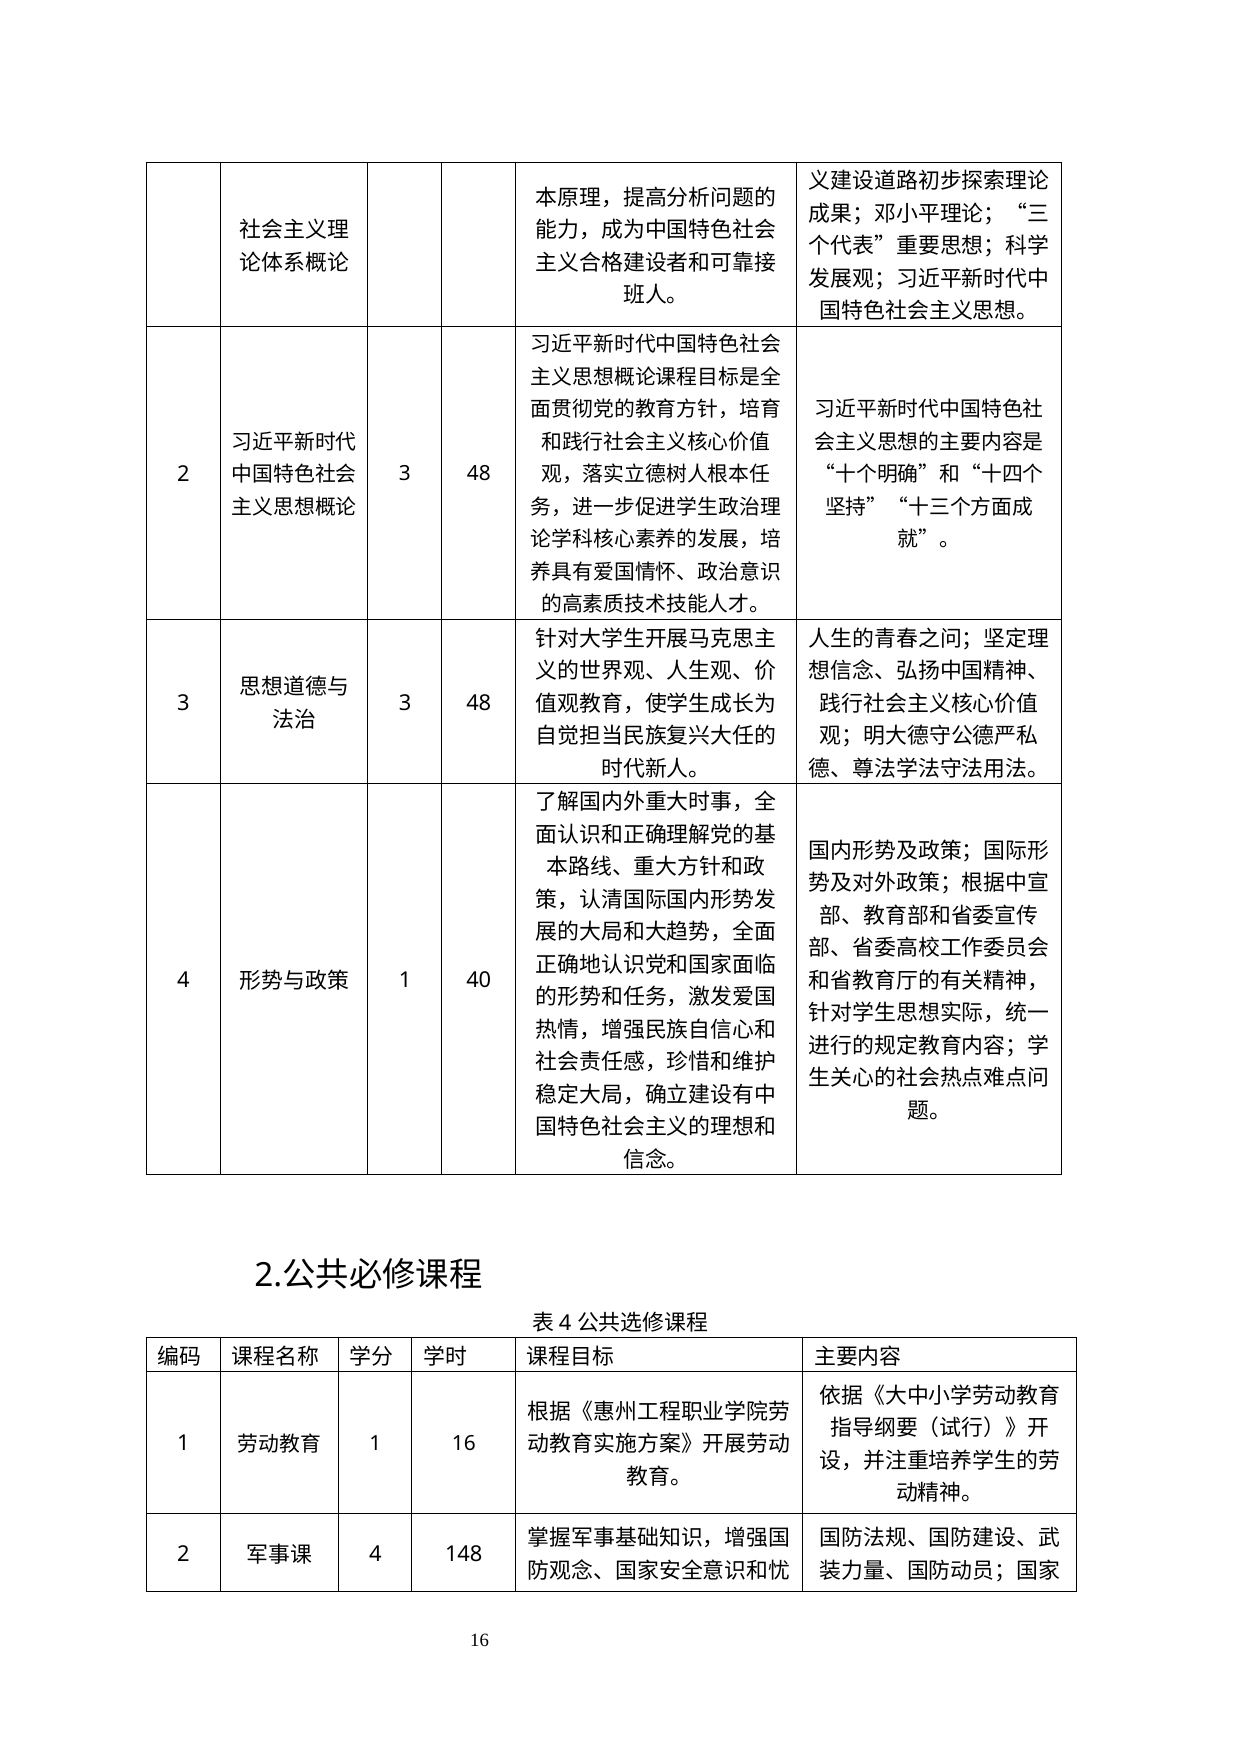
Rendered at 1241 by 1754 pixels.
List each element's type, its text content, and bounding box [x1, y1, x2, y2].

table_cell 形势与政策 [221, 784, 367, 1174]
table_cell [797, 163, 1061, 326]
table_header 课程目标 [516, 1338, 802, 1371]
table_cell 3 [368, 620, 441, 783]
table_cell 习近平新时代中国特色社会主义思想概论课程目标是全面贯彻党的教育方针，培育和践行社会主义核心价值观，落实立德树人根本任务，进一步促进学生政治理论学科核心素养的发展，培养具有爱国情怀、政治意识的高素质技术技能人才。 [516, 327, 796, 619]
table_cell 1 [147, 1372, 220, 1513]
table_cell 军事课 [221, 1514, 338, 1591]
table_cell 40 [442, 784, 515, 1174]
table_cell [803, 1514, 1076, 1591]
table_cell 4 [147, 784, 220, 1174]
table_cell 1 [368, 784, 441, 1174]
table_cell 人生的青春之问；坚定理想信念、弘扬中国精神、践行社会主义核心价值观；明大德守公德严私德、尊法学法守法用法。 [797, 620, 1061, 783]
table_cell 了解国内外重大时事，全面认识和正确理解党的基本路线、重大方针和政策，认清国际国内形势发展的大局和大趋势，全面正确地认识党和国家面临的形势和任务，激发爱国热情，增强民族自信心和社会责任感，珍惜和维护稳定大局，确立建设有中国特色社会主义的理想和信念。 [516, 784, 796, 1174]
table_cell 1 [147, 163, 220, 326]
table_header 学时 [412, 1338, 515, 1371]
table_cell 148 [412, 1514, 515, 1591]
table_cell 4 [339, 1514, 411, 1591]
table_cell 2 [147, 327, 220, 619]
text 表4 公共选修课程 [187, 1305, 1053, 1337]
table_cell 思想道德与法治 [221, 620, 367, 783]
table_cell 2 [147, 1514, 220, 1591]
table_cell 根据《惠州工程职业学院劳动教育实施方案》开展劳动教育。 [516, 1372, 802, 1513]
table_cell 3 [147, 620, 220, 783]
table_header 课程名称 [221, 1338, 338, 1371]
table_cell 16 [412, 1372, 515, 1513]
table_cell 习近平新时代中国特色社会主义思想概论 [221, 327, 367, 619]
table_cell 习近平新时代中国特色社会主义思想的主要内容是“十个明确”和“十四个坚持”“十三个方面成就”。 [797, 327, 1061, 619]
table_cell 2 [368, 163, 441, 326]
table_header 编码 [147, 1338, 220, 1371]
table_cell 依据《大中小学劳动教育指导纲要（试行）》开设，并注重培养学生的劳动精神。 [803, 1372, 1076, 1513]
table_cell 劳动教育 [221, 1372, 338, 1513]
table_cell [516, 163, 796, 326]
text 2.公共必修课程 [187, 1240, 1053, 1305]
table_cell 国内形势及政策；国际形势及对外政策；根据中宣部、教育部和省委宣传部、省委高校工作委员会和省教育厅的有关精神，针对学生思想实际，统一进行的规定教育内容；学生关心的社会热点难点问题。 [797, 784, 1061, 1174]
table_header 学分 [339, 1338, 411, 1371]
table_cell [221, 163, 367, 326]
table_cell 针对大学生开展马克思主义的世界观、人生观、价值观教育，使学生成长为自觉担当民族复兴大任的时代新人。 [516, 620, 796, 783]
table_cell 3 [368, 327, 441, 619]
table_cell 48 [442, 327, 515, 619]
table_cell 48 [442, 620, 515, 783]
table_cell 1 [339, 1372, 411, 1513]
table_cell 36 [442, 163, 515, 326]
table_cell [516, 1514, 802, 1591]
table_header 主要内容 [803, 1338, 1076, 1371]
